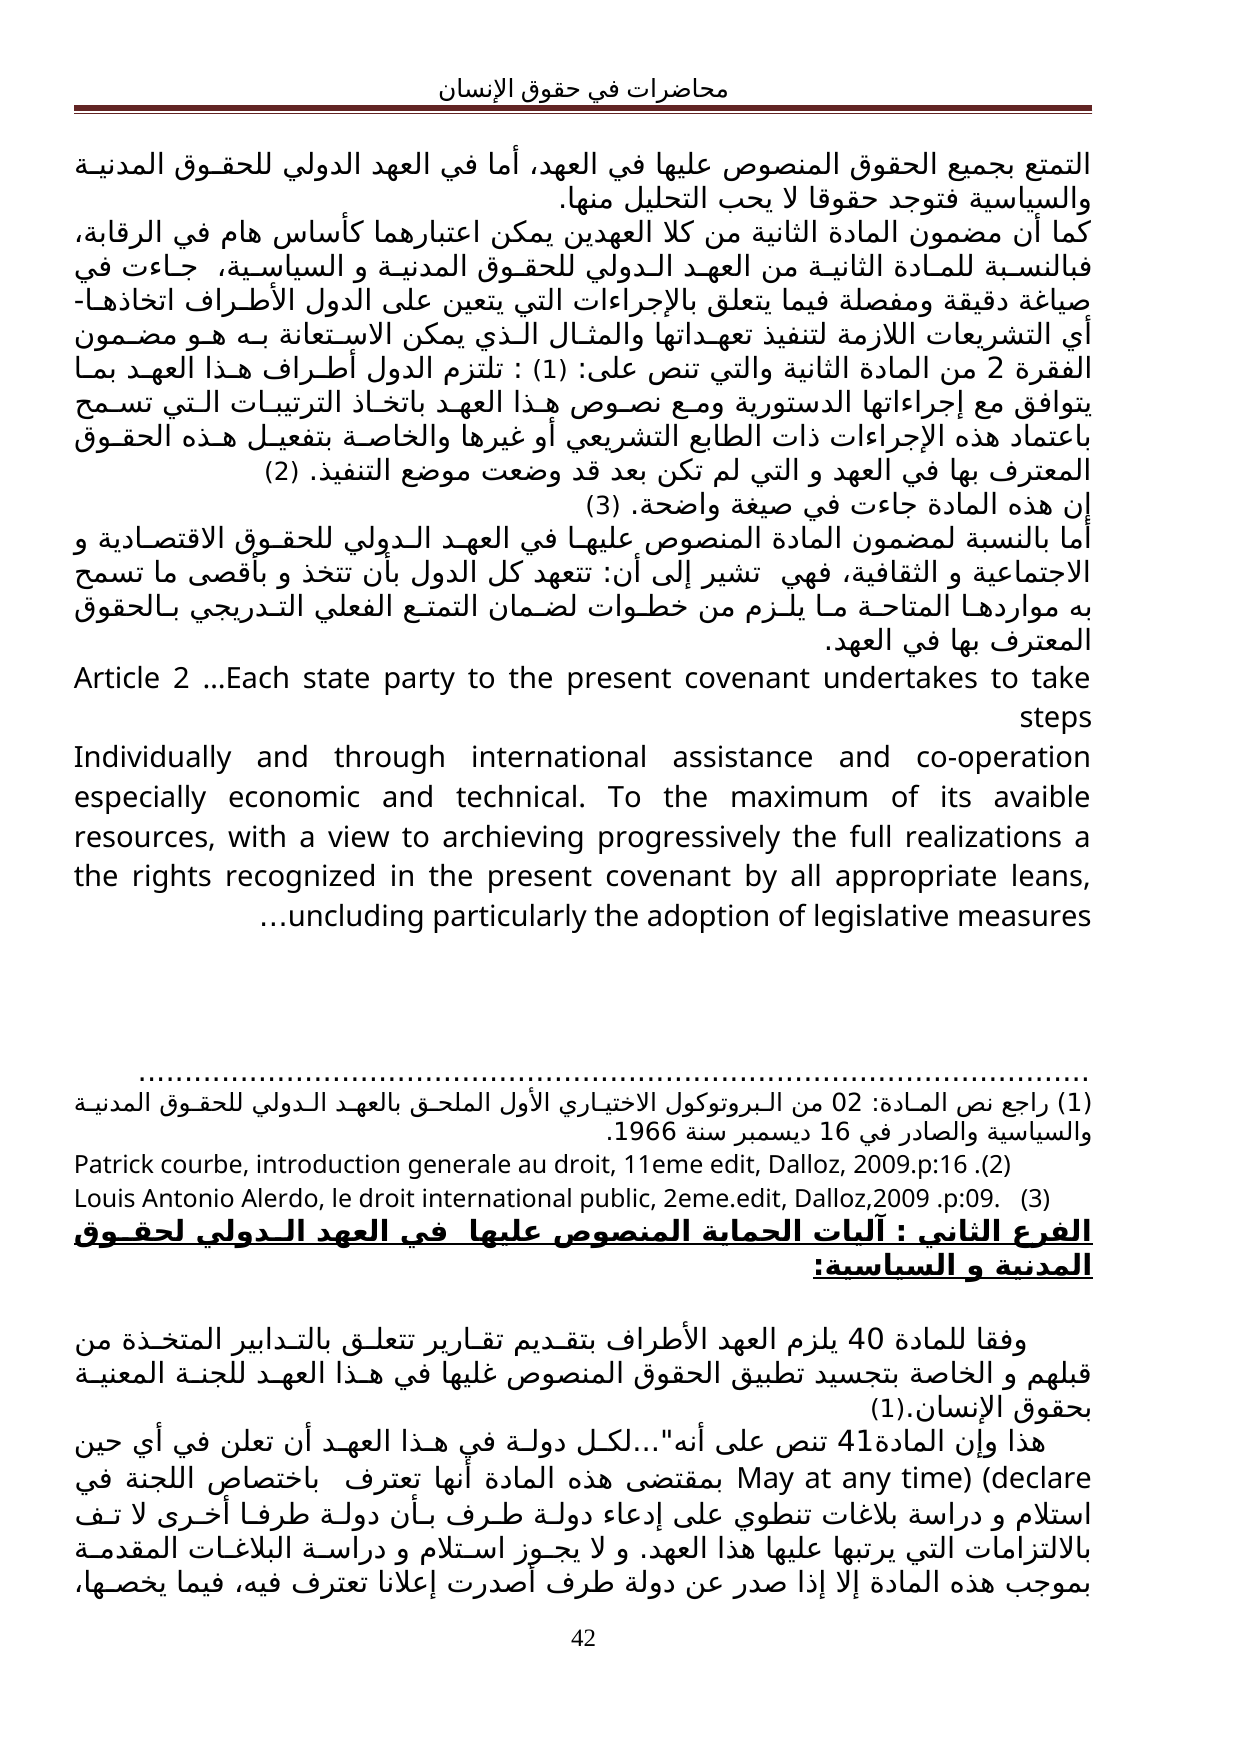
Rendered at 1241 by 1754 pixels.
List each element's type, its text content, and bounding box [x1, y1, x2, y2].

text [74, 1424, 1092, 1599]
text وفقا للمادة 40 يلزم العهد الأطراف بتقديم تقارير تتعلق بالتدابير المتخذة من قبلهم و الخاصة بتجسيد تطبيق الحقوق المنصوص غليها في هذا العهد للجنة المعنية بحقوق الإنسان.(1) [74, 1322, 1092, 1424]
text Louis Antonio Alerdo, le droit international public, 2eme.edit, Dalloz,2009 .p:09. (3) [74, 1180, 1092, 1214]
text Article 2 …Each state party to the present covenant undertakes to take steps [74, 657, 1092, 736]
text كما أن مضمون المادة الثانية من كلا العهدين يمكن اعتبارهما كأساس هام في الرقابة، فبالنسبة للمادة الثانية من العهد الدولي للحقوق المدنية و السياسية، جاءت في صياغة دقيقة ومفصلة فيما يتعلق بالإجراءات التي يتعين على الدول الأطراف اتخاذها-أي التشريعات اللازمة لتنفيذ تعهداتها والمثال الذي يمكن الاستعانة به هو مضمون الفقرة 2 من المادة الثانية والتي تنص على: (1) : تلتزم الدول أطراف هذا العهد بما يتوافق مع إجراءاتها الدستورية ومع نصوص هذا العهد باتخاذ الترتيبات التي تسمح باعتماد هذه الإجراءات ذات الطابع التشريعي أو غيرها والخاصة بتفعيل هذه الحقوق المعترف بها في العهد و التي لم تكن بعد قد وضعت موضع التنفيذ. (2) [74, 216, 1092, 487]
text أما بالنسبة لمضمون المادة المنصوص عليها في العهد الدولي للحقوق الاقتصادية و الاجتماعية و الثقافية، فهي تشير إلى أن: تتعهد كل الدول بأن تتخذ و بأقصى ما تسمح به مواردها المتاحة ما يلزم من خطوات لضمان التمتع الفعلي التدريجي بالحقوق المعترف بها في العهد. [74, 521, 1092, 657]
text الفرع الثاني : آليات الحماية المنصوص عليها في العهد الدولي لحقوق المدنية و السياسية: [74, 1214, 1092, 1243]
text إن هذه المادة جاءت في صيغة واضحة. (3) [74, 487, 1092, 521]
text ....................................................................................................... [74, 1054, 1092, 1088]
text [74, 148, 1092, 216]
text الفرع الثاني : آليات الحماية المنصوص عليها في العهد الدولي لحقوق المدنية و السياسية: [74, 1245, 1092, 1282]
text Individually and through international assistance and co-operation especially economic and technical. To the maximum of its avaible resources, with a view to archieving progressively the full realizations a the rights recognized in the present covenant by all appropriate leans, uncluding particularly the adoption of legislative measures… [74, 736, 1092, 935]
text (1) راجع نص المادة: 02 من البروتوكول الاختياري الأول الملحق بالعهد الدولي للحقوق المدنية والسياسية والصادر في 16 ديسمبر سنة 1966. [74, 1088, 1092, 1146]
text Patrick courbe, introduction generale au droit, 11eme edit, Dalloz, 2009.p:16 .(2) [74, 1146, 1092, 1180]
